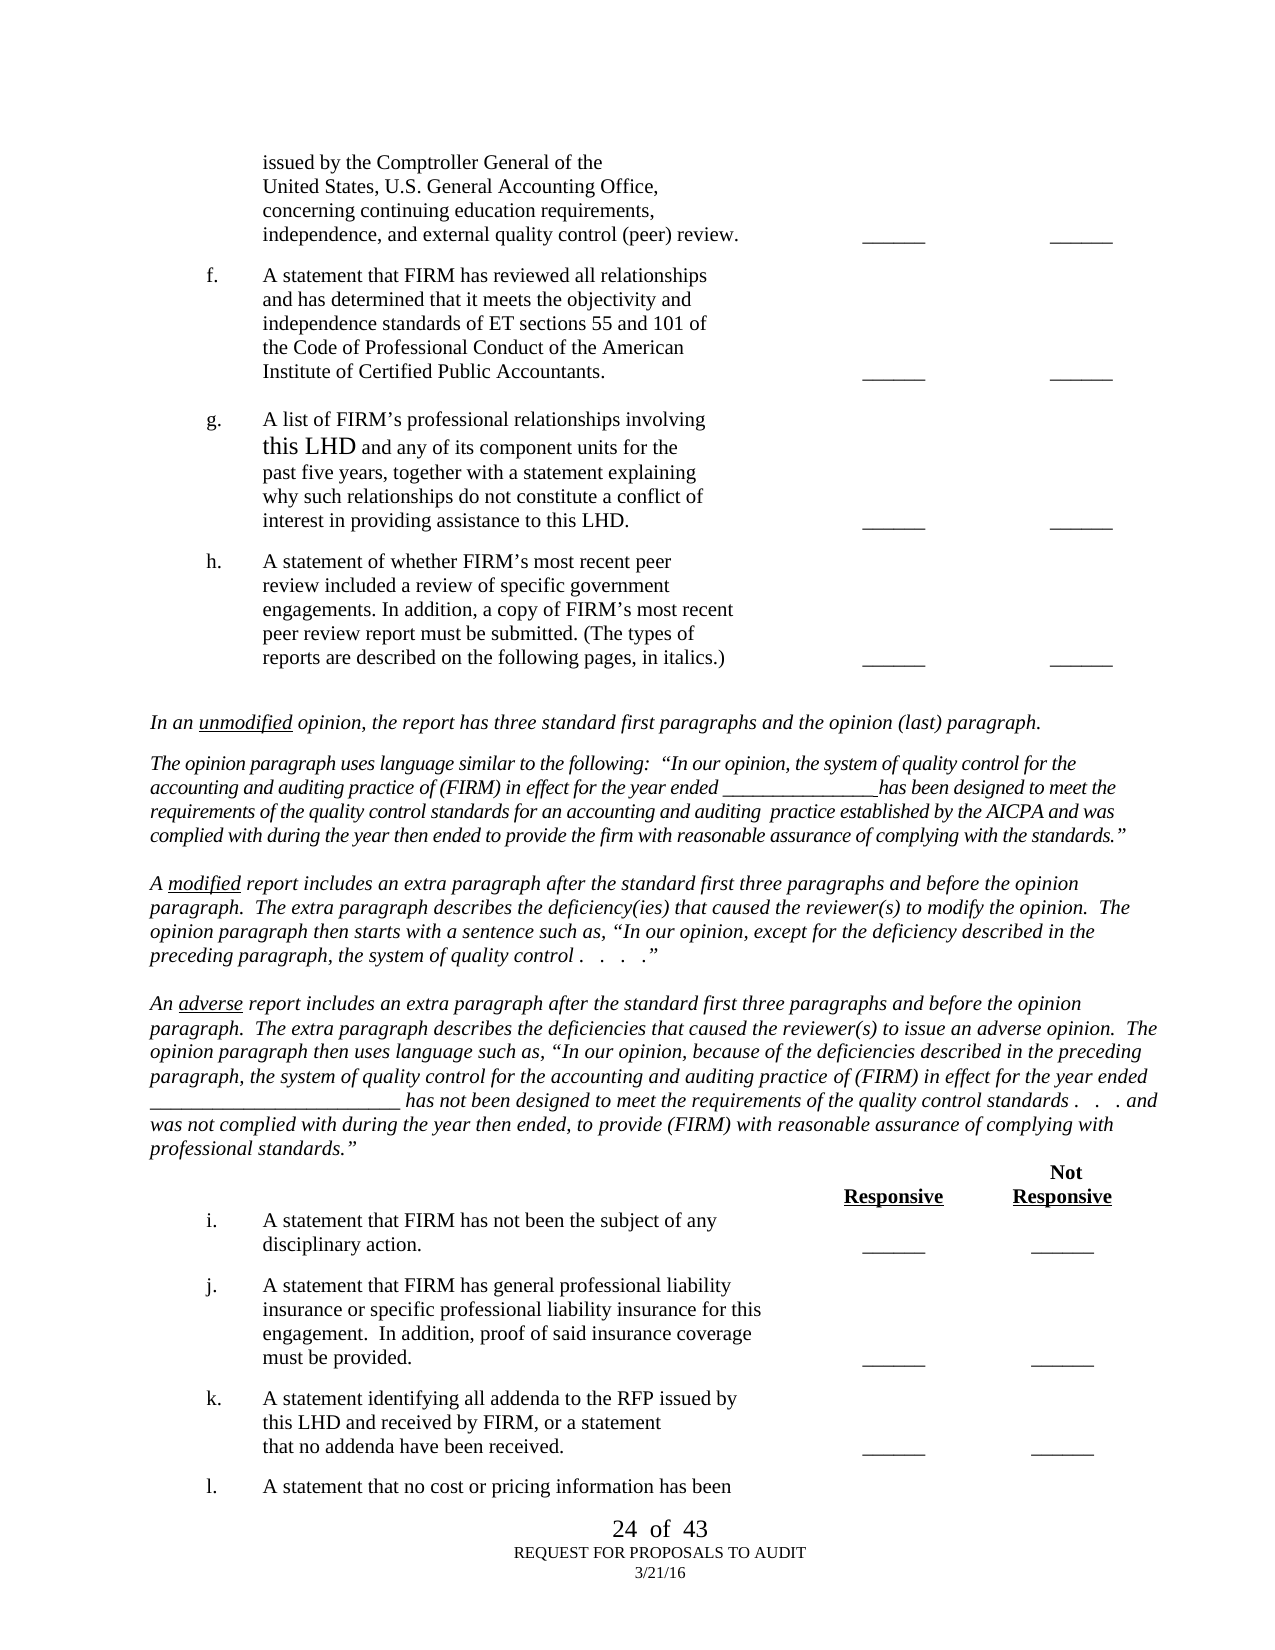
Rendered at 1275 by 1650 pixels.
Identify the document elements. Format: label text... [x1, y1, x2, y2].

text A modified report includes an extra paragraph after the standard first three paragraphs and before the opinion paragraph. The extra paragraph describes the deficiency(ies) that caused the reviewer(s) to modify the opinion. The opinion paragraph then starts with a sentence such as, “In our opinion, except for the deficiency described in the preceding paragraph, the system of quality control . . . .” [150, 871, 1170, 967]
text this LHD and any of its component units for the [150, 431, 1170, 460]
text issued by the Comptroller General of the [225, 150, 1170, 174]
text f. A statement that FIRM has reviewed all relationships [150, 263, 1170, 287]
text reports are described on the following pages, in italics.) ______ ______ [150, 645, 1170, 669]
text engagement. In addition, proof of said insurance coverage [150, 1321, 1170, 1345]
text In an unmodified opinion, the report has three standard first paragraphs and the opinion (last) paragraph. [150, 710, 1170, 734]
text must be provided. ______ ______ [150, 1345, 1170, 1369]
text concerning continuing education requirements, [150, 198, 1170, 222]
text and has determined that it meets the objectivity and [150, 287, 1170, 311]
text k. A statement identifying all addenda to the RFP issued by [150, 1386, 1170, 1410]
text past five years, together with a statement explaining [150, 460, 1170, 484]
text this LHD and received by FIRM, or a statement [150, 1410, 1170, 1434]
text independence, and external quality control (peer) review. ______ ______ [150, 222, 1170, 246]
text peer review report must be submitted. (The types of [150, 621, 1170, 645]
text that no addenda have been received. ______ ______ [150, 1434, 1170, 1458]
text Institute of Certified Public Accountants. ______ ______ [150, 359, 1170, 407]
text review included a review of specific government [150, 573, 1170, 597]
text The opinion paragraph uses language similar to the following: “In our opinion, the system of quality control for the accounting and auditing practice of (FIRM) in effect for the year ended _______________ has been designed to meet the requirements of the quality control standards for an accounting and auditing practice established by the AICPA and was complied with during the year then ended to provide the firm with reasonable assurance of complying with the standards.” [150, 751, 1170, 847]
text An adverse report includes an extra paragraph after the standard first three paragraphs and before the opinion paragraph. The extra paragraph describes the deficiencies that caused the reviewer(s) to issue an adverse opinion. The opinion paragraph then uses language such as, “In our opinion, because of the deficiencies described in the preceding paragraph, the system of quality control for the accounting and auditing practice of (FIRM) in effect for the year ended ________________________ has not been designed to meet the requirements of the quality control standards . . . and was not complied with during the year then ended, to provide (FIRM) with reasonable assurance of complying with professional standards.” [150, 991, 1170, 1160]
text disciplinary action. ______ ______ [150, 1232, 1170, 1256]
text independence standards of ET sections 55 and 101 of [150, 311, 1170, 335]
text h. A statement of whether FIRM’s most recent peer [150, 549, 1170, 573]
text i. A statement that FIRM has not been the subject of any [150, 1208, 1170, 1232]
text insurance or specific professional liability insurance for this [150, 1297, 1170, 1321]
text the Code of Professional Conduct of the American [150, 335, 1170, 359]
text why such relationships do not constitute a conflict of [150, 484, 1170, 508]
text Responsive Responsive [150, 1184, 1170, 1208]
text g. A list of FIRM’s professional relationships involving [150, 407, 1170, 431]
text Not [150, 1160, 1170, 1184]
text United States, U.S. General Accounting Office, [150, 174, 1170, 198]
text j. A statement that FIRM has general professional liability [150, 1273, 1170, 1297]
text l. A statement that no cost or pricing information has been [150, 1474, 1170, 1498]
text engagements. In addition, a copy of FIRM’s most recent [150, 597, 1170, 621]
text interest in providing assistance to this LHD. ______ ______ [150, 508, 1170, 532]
